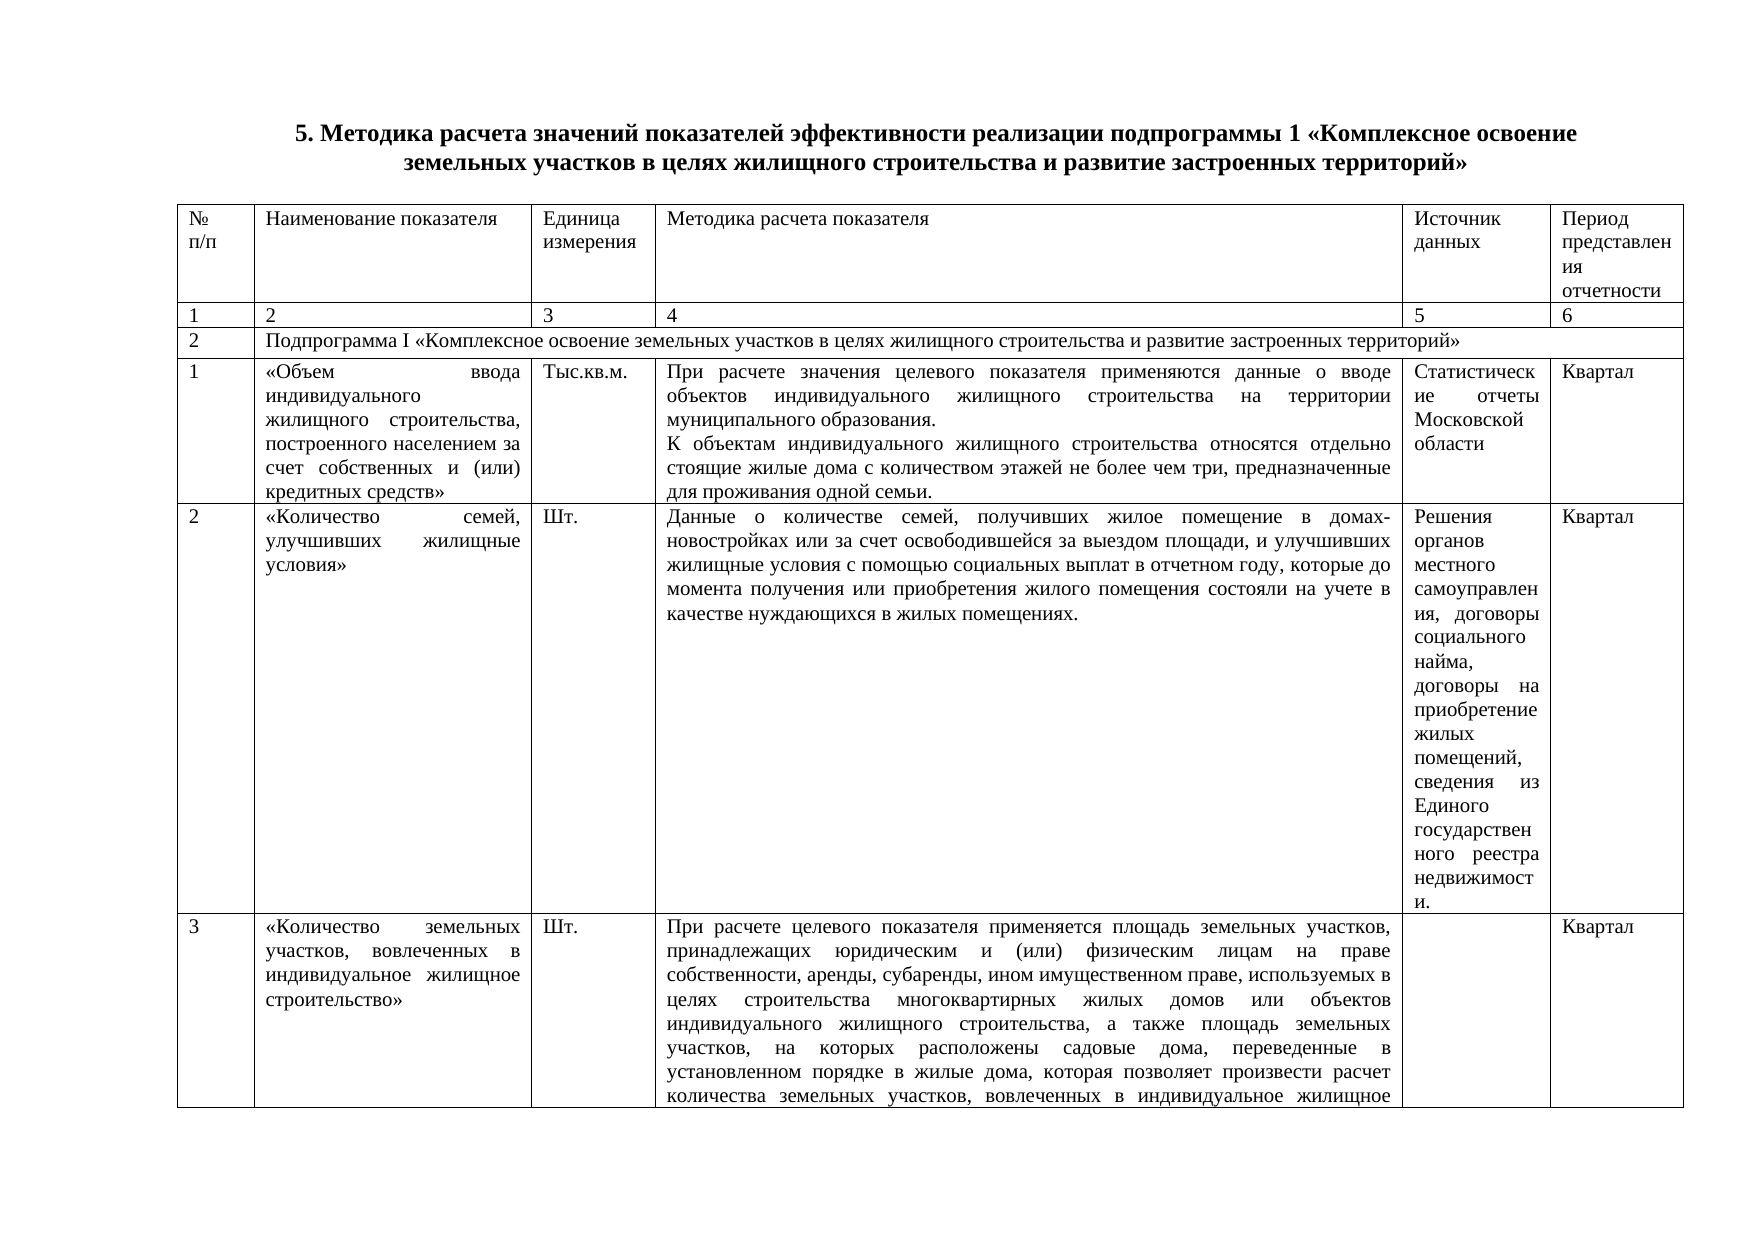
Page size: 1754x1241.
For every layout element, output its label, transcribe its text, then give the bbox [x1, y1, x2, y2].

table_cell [656, 914, 1402, 1107]
table_cell [1403, 914, 1550, 1107]
table_cell Квартал [1551, 504, 1683, 913]
table_cell Квартал [1551, 359, 1683, 503]
table_cell 2 [178, 504, 254, 913]
table_cell Статистические отчеты Московской области [1403, 359, 1550, 503]
table_header Период представления отчетности [1551, 205, 1683, 302]
table_cell 1 [178, 359, 254, 503]
table_header Источник данных [1403, 205, 1550, 302]
table_cell При расчете значения целевого показателя применяются данные о вводе объектов индивидуального жилищного строительства на территории муниципального образования. К объектам индивидуального жилищного строительства относятся отдельно стоящие жилые дома с количеством этажей не более чем три, предназначенные для проживания одной семьи. [656, 359, 1402, 503]
table_header Единица измерения [532, 205, 655, 302]
table_cell 6 [1551, 303, 1683, 327]
table_cell 1 [178, 303, 254, 327]
table_cell 2 [255, 303, 531, 327]
table_cell «Объем ввода индивидуального жилищного строительства, построенного населением за счет собственных и (или) кредитных средств» [255, 359, 531, 503]
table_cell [255, 914, 531, 1107]
table_cell Шт. [532, 504, 655, 913]
table_cell Решения органов местного самоуправления, договоры социального найма, договоры на приобретение жилых помещений, сведения из Единого государственного реестра недвижимости. [1403, 504, 1550, 913]
text земельных участков в целях жилищного строительства и развитие застроенных территорий» [177, 147, 1695, 176]
table_header № п/п [178, 205, 254, 302]
table_cell «Количество семей, улучшивших жилищные условия» [255, 504, 531, 913]
table_cell Квартал [1551, 914, 1683, 1107]
table_cell 3 [532, 303, 655, 327]
table_cell 3 [178, 914, 254, 1107]
table_header Методика расчета показателя [656, 205, 1402, 302]
text 5. Методика расчета значений показателей эффективности реализации подпрограммы 1 «Комплексное освоение [177, 118, 1695, 147]
table_cell Данные о количестве семей, получивших жилое помещение в домах-новостройках или за счет освободившейся за выездом площади, и улучшивших жилищные условия с помощью социальных выплат в отчетном году, которые до момента получения или приобретения жилого помещения состояли на учете в качестве нуждающихся в жилых помещениях. [656, 504, 1402, 913]
table_cell 5 [1403, 303, 1550, 327]
table_cell 4 [656, 303, 1402, 327]
table_cell Подпрограмма I «Комплексное освоение земельных участков в целях жилищного строительства и развитие застроенных территорий» [255, 328, 1683, 358]
table_cell 2 [178, 328, 254, 358]
table_cell Тыс.кв.м. [532, 359, 655, 503]
table_cell Шт. [532, 914, 655, 1107]
table_header Наименование показателя [255, 205, 531, 302]
